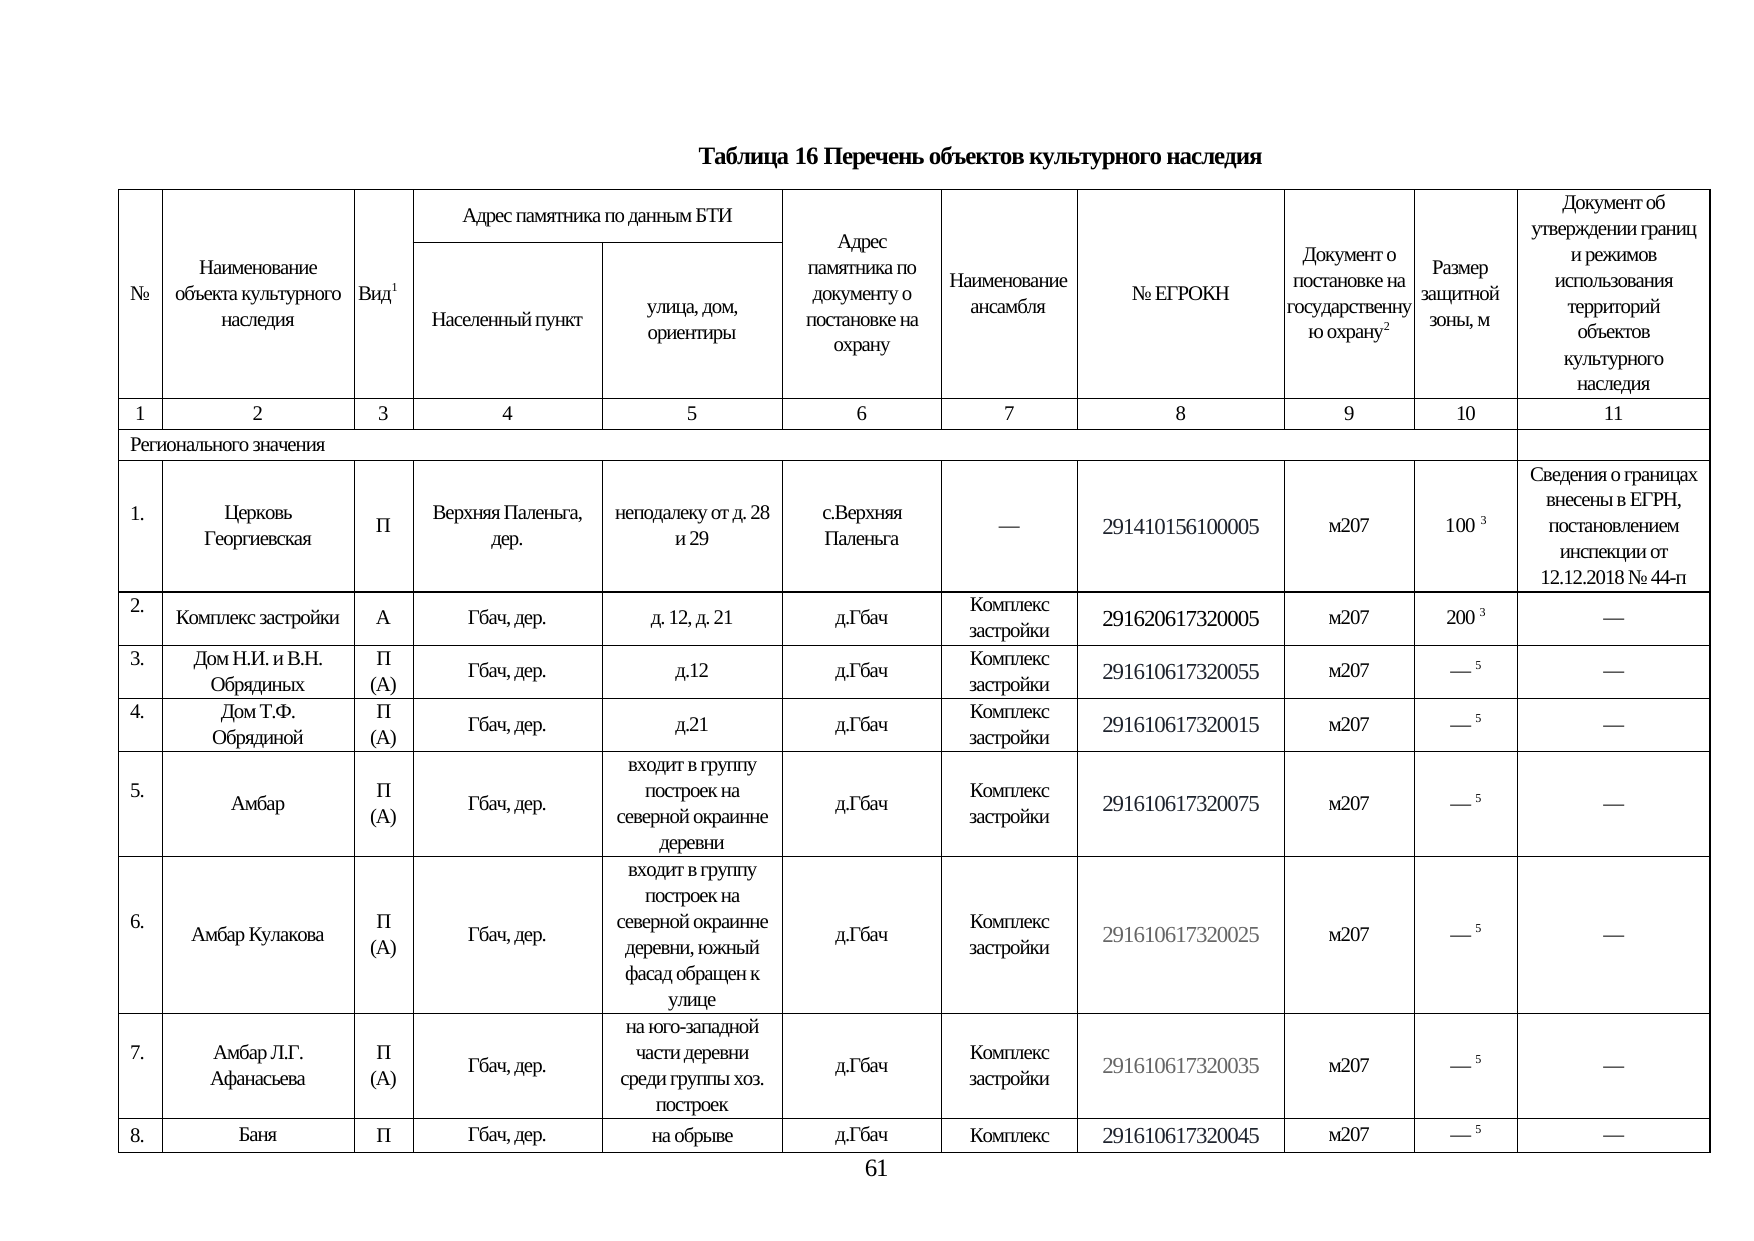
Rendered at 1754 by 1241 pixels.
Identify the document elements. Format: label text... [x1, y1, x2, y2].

table_cell Дом Н.И. и В.Н. Обрядиных [163, 646, 354, 698]
table_cell на обрыве высокого пойменного берега реки Гбач [603, 1119, 782, 1152]
table_cell 2 [163, 399, 354, 428]
table_cell Комплекс застройки [942, 1119, 1077, 1152]
text Таблица 16 Перечень объектов культурного наследия [252, 141, 1636, 169]
table_cell Амбар Л.Г. Афанасьева [163, 1014, 354, 1118]
table_cell — [1518, 646, 1709, 698]
table_cell — 5 [1415, 646, 1517, 698]
table_cell — [1518, 857, 1709, 1013]
table_cell [119, 593, 162, 644]
table_cell д.Гбач [783, 646, 941, 698]
table_cell [119, 699, 162, 751]
table_cell [1518, 430, 1709, 460]
table_cell [119, 1119, 162, 1152]
table_header Адрес памятника по документу о постановке на охрану [783, 190, 941, 397]
table_cell Гбач, дер. [414, 593, 602, 644]
table_cell П (А) [355, 1014, 413, 1118]
table_header № [119, 190, 162, 397]
table_cell П [355, 461, 413, 591]
table_cell д.12 [603, 646, 782, 698]
table_header Документ об утверждении границ и режимов использования территорий объектов культурного наследия [1518, 190, 1709, 397]
table_cell 291610617320075 [1078, 752, 1284, 856]
table_cell 291620617320005 [1078, 593, 1284, 644]
table_cell 10 [1415, 399, 1517, 428]
table_cell 291610617320015 [1078, 699, 1284, 751]
table_cell 11 [1518, 399, 1709, 428]
table_header Наименование объекта культурного наследия [163, 190, 354, 397]
table_cell 291610617320025 [1078, 857, 1284, 1013]
table_cell Комплекс застройки [942, 752, 1077, 856]
table_cell Комплекс застройки [942, 857, 1077, 1013]
table_cell Верхняя Паленьга, дер. [414, 461, 602, 591]
table_cell П (А) [355, 752, 413, 856]
table_cell Церковь Георгиевская [163, 461, 354, 591]
table_cell 8 [1078, 399, 1284, 428]
table_header Документ о постановке на государственную охрану2 [1285, 190, 1414, 397]
table_cell д.Гбач [783, 1119, 941, 1152]
table_cell с.Верхняя Паленьга [783, 461, 941, 591]
table_cell П (А) [355, 646, 413, 698]
table_cell Гбач, дер. [414, 857, 602, 1013]
table_cell Гбач, дер. [414, 646, 602, 698]
table_cell — [1518, 699, 1709, 751]
table_cell улица, дом, ориентиры [603, 243, 782, 397]
table_header Адрес памятника по данным БТИ [414, 190, 782, 242]
table_cell П (А) [355, 857, 413, 1013]
table_cell 200 3 [1415, 593, 1517, 644]
table_cell Амбар Кулакова [163, 857, 354, 1013]
table_cell 5 [603, 399, 782, 428]
table_cell Амбар [163, 752, 354, 856]
table_cell м207 [1285, 646, 1414, 698]
table_header Наименование ансамбля [942, 190, 1077, 397]
table_cell Гбач, дер. [414, 752, 602, 856]
table_cell д.Гбач [783, 752, 941, 856]
table_cell Гбач, дер. [414, 1014, 602, 1118]
table_cell Комплекс застройки [942, 646, 1077, 698]
table_cell 7 [942, 399, 1077, 428]
table_cell м207 [1285, 699, 1414, 751]
table_cell [119, 857, 162, 1013]
table_cell Комплекс застройки [942, 593, 1077, 644]
table_cell [119, 752, 162, 856]
table_cell — [1518, 593, 1709, 644]
table_cell Дом Т.Ф. Обрядиной [163, 699, 354, 751]
table_cell д.Гбач [783, 593, 941, 644]
table_header № ЕГРОКН [1078, 190, 1284, 397]
table_cell 9 [1285, 399, 1414, 428]
table_cell м207 [1285, 752, 1414, 856]
table_cell на юго-западной части деревни среди группы хоз. построек [603, 1014, 782, 1118]
table_cell 291610617320045 [1078, 1119, 1284, 1152]
table_cell 100 3 [1415, 461, 1517, 591]
table_cell Баня [163, 1119, 354, 1152]
table_cell 291410156100005 [1078, 461, 1284, 591]
table_cell д.Гбач [783, 1014, 941, 1118]
table_cell м207 [1285, 593, 1414, 644]
table_cell — [1518, 1014, 1709, 1118]
table_cell 4 [414, 399, 602, 428]
table_cell 1 [119, 399, 162, 428]
table_cell Комплекс застройки [942, 1014, 1077, 1118]
table_cell 291610617320055 [1078, 646, 1284, 698]
table_cell Населенный пункт [414, 243, 602, 397]
table_cell — 5 [1415, 699, 1517, 751]
table_cell м207 [1285, 1014, 1414, 1118]
table_cell Регионального значения [119, 430, 1517, 460]
table_cell [119, 1014, 162, 1118]
table_cell неподалеку от д. 28 и 29 [603, 461, 782, 591]
table_cell [119, 646, 162, 698]
table_cell П (А) [355, 699, 413, 751]
table_cell — [1518, 752, 1709, 856]
table_header Размер защитной зоны, м [1415, 190, 1517, 397]
table_cell 291610617320035 [1078, 1014, 1284, 1118]
table_cell — 5 [1415, 1119, 1517, 1152]
table_cell м207 [1285, 461, 1414, 591]
table_cell — [942, 461, 1077, 591]
table_cell П (А) [355, 1119, 413, 1152]
table_cell — 5 [1415, 857, 1517, 1013]
table_cell м207 [1285, 1119, 1414, 1152]
table_cell Гбач, дер. [414, 1119, 602, 1152]
table_header Вид1 [355, 190, 413, 397]
table_cell Гбач, дер. [414, 699, 602, 751]
table_cell д. 12, д. 21 [603, 593, 782, 644]
table_cell д.21 [603, 699, 782, 751]
table_cell 6 [783, 399, 941, 428]
table_cell 3 [355, 399, 413, 428]
table_cell — 5 [1415, 1014, 1517, 1118]
table_cell Комплекс застройки [163, 593, 354, 644]
table_cell д.Гбач [783, 699, 941, 751]
table_cell м207 [1285, 857, 1414, 1013]
table_cell [119, 461, 162, 591]
table_cell — [1518, 1119, 1709, 1152]
table_cell Комплекс застройки [942, 699, 1077, 751]
table_cell входит в группу построек на северной окраинне деревни, южный фасад обращен к улице [603, 857, 782, 1013]
table_cell входит в группу построек на северной окраинне деревни [603, 752, 782, 856]
table_cell д.Гбач [783, 857, 941, 1013]
table_cell — 5 [1415, 752, 1517, 856]
table_cell Сведения о границах внесены в ЕГРН, постановлением инспекции от 12.12.2018 № 44-п [1518, 461, 1709, 591]
table_cell А [355, 593, 413, 644]
